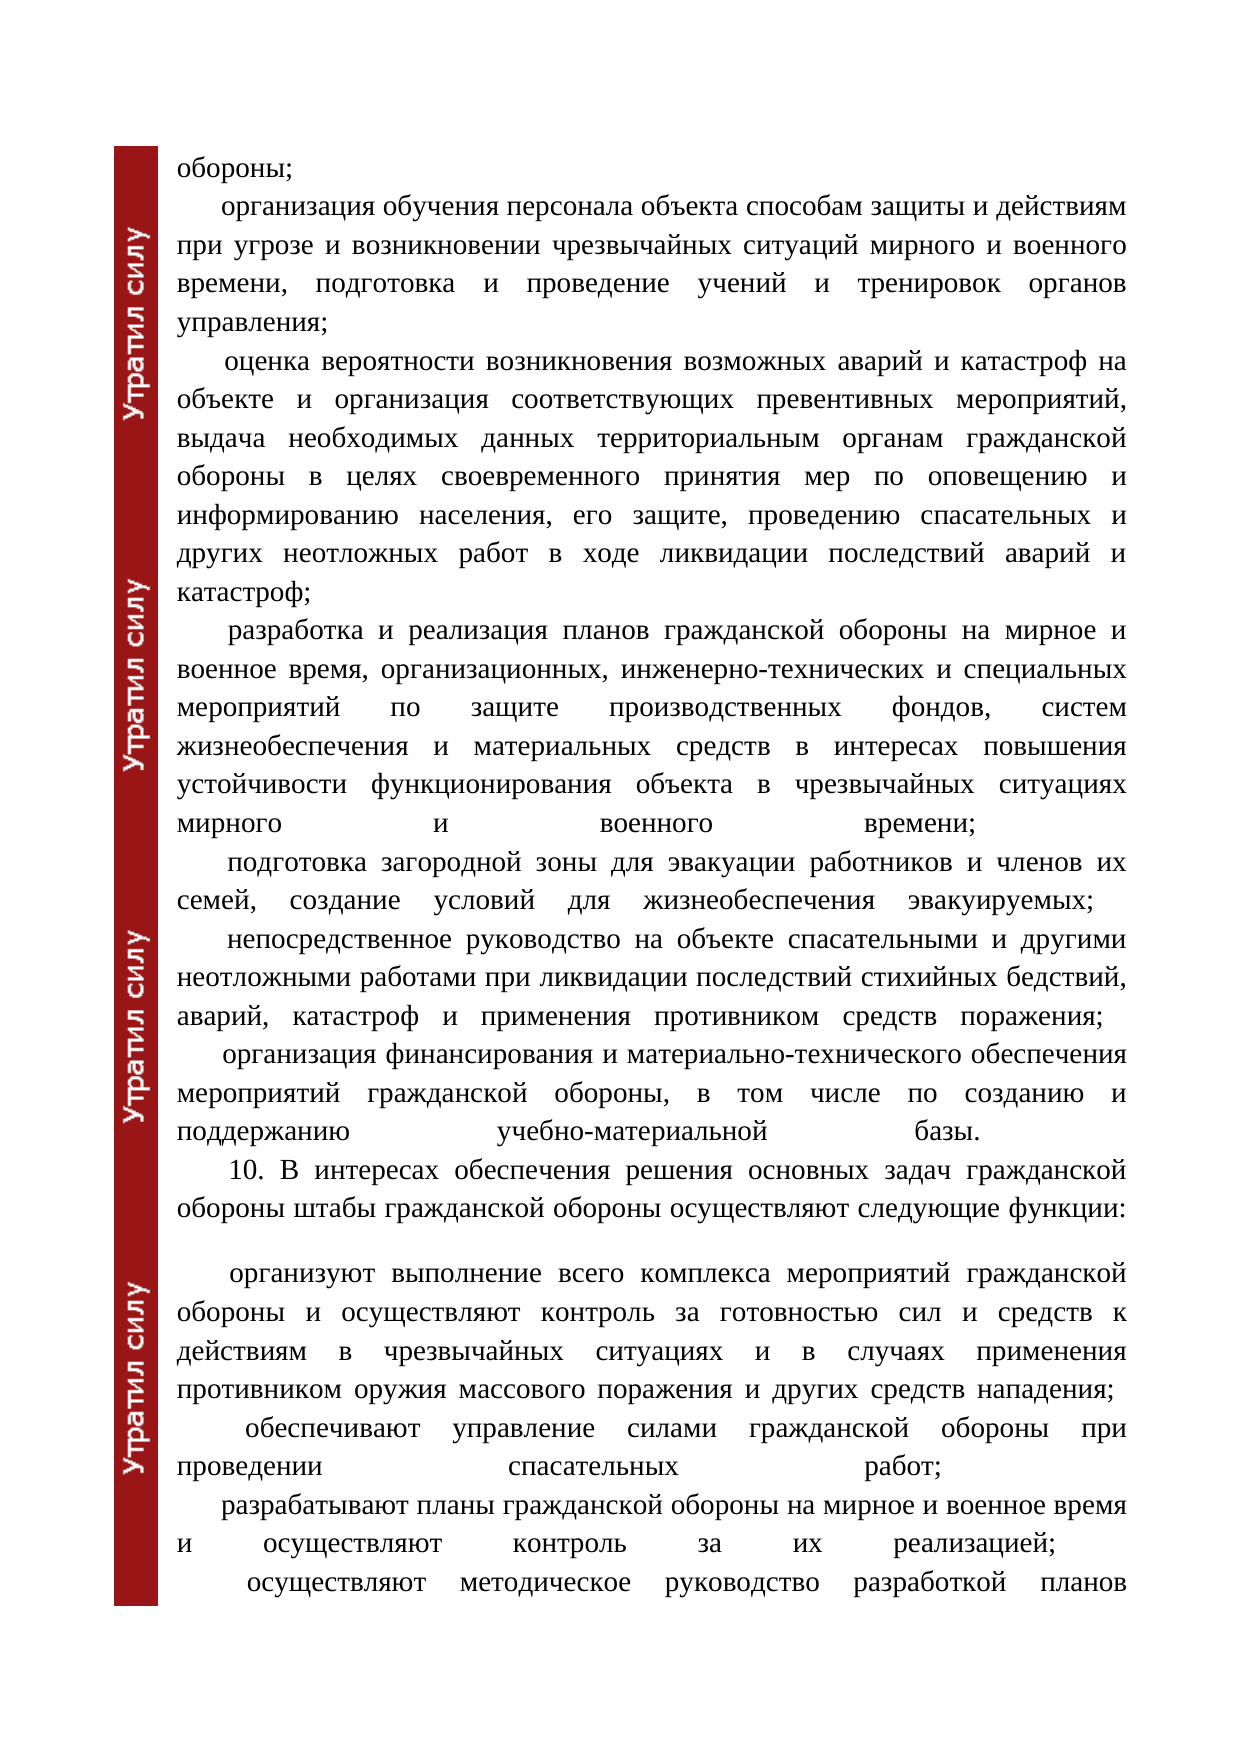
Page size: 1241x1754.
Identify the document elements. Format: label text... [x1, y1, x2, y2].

picture [114, 146, 158, 150]
picture [114, 1597, 158, 1606]
